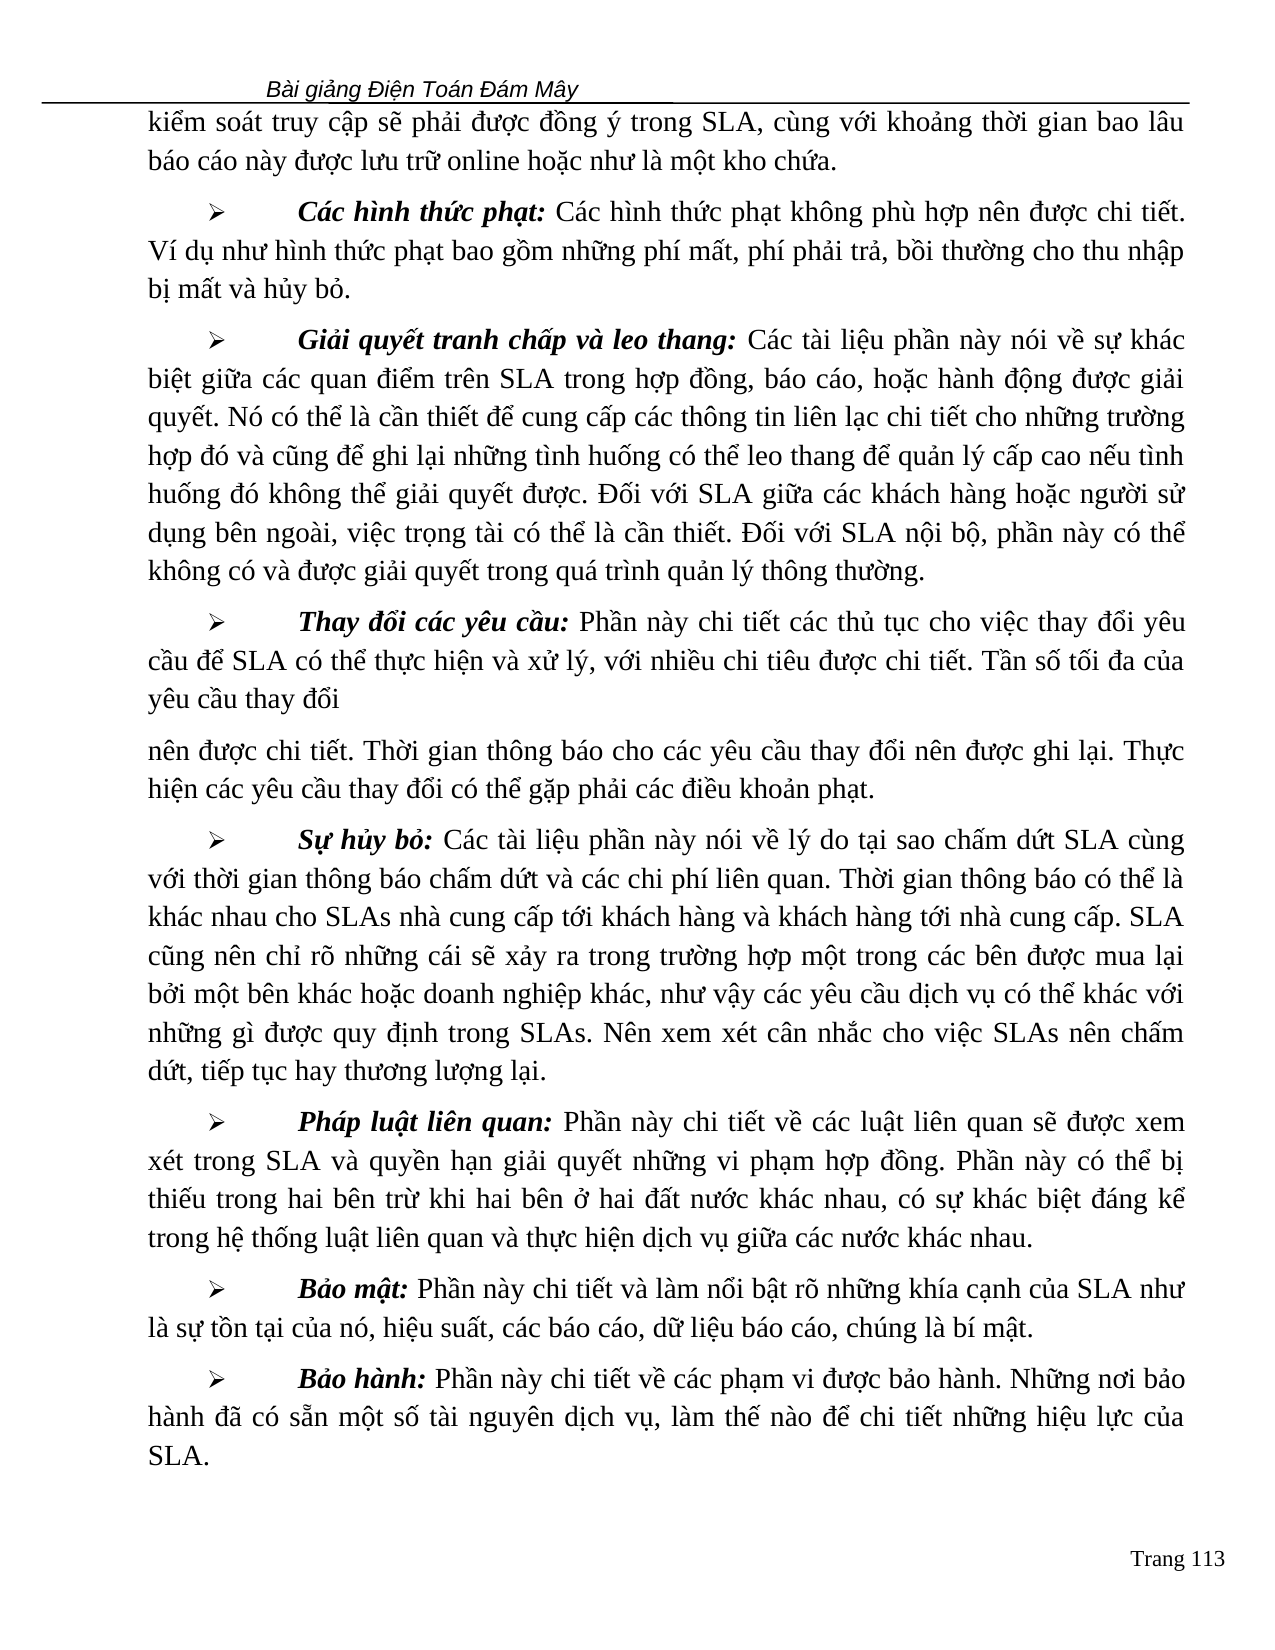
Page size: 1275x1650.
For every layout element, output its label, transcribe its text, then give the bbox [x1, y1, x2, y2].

list Pháp luật liên quan: Phần này chi tiết về các luật liên quan sẽ được xem xét trong SLA và quyền hạn giải quyết những vi phạm hợp đồng. Phần này có thể bị thiếu trong hai bên trừ khi hai bên ở hai đất nước khác nhau, có sự khác biệt đáng kể trong hệ thống luật liên quan và thực hiện dịch vụ giữa các nước khác nhau. [148, 1104, 1186, 1254]
text nên được chi tiết. Thời gian thông báo cho các yêu cầu thay đổi nên được ghi lại. Thực hiện các yêu cầu thay đổi có thể gặp phải các điều khoản phạt. [148, 733, 1186, 805]
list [148, 104, 1186, 177]
list Bảo mật: Phần này chi tiết và làm nổi bật rõ những khía cạnh của SLA như là sự tồn tại của nó, hiệu suất, các báo cáo, dữ liệu báo cáo, chúng là bí mật. [148, 1271, 1186, 1343]
list Sự hủy bỏ: Các tài liệu phần này nói về lý do tại sao chấm dứt SLA cùng với thời gian thông báo chấm dứt và các chi phí liên quan. Thời gian thông báo có thể là khác nhau cho SLAs nhà cung cấp tới khách hàng và khách hàng tới nhà cung cấp. SLA cũng nên chỉ rõ những cái sẽ xảy ra trong trường hợp một trong các bên được mua lại bởi một bên khác hoặc doanh nghiệp khác, như vậy các yêu cầu dịch vụ có thể khác với những gì được quy định trong SLAs. Nên xem xét cân nhắc cho việc SLAs nên chấm dứt, tiếp tục hay thương lượng lại. [148, 822, 1186, 1087]
list Bảo hành: Phần này chi tiết về các phạm vi được bảo hành. Những nơi bảo hành đã có sẵn một số tài nguyên dịch vụ, làm thế nào để chi tiết những hiệu lực của SLA. [148, 1361, 1186, 1471]
list Giải quyết tranh chấp và leo thang: Các tài liệu phần này nói về sự khác biệt giữa các quan điểm trên SLA trong hợp đồng, báo cáo, hoặc hành động được giải quyết. Nó có thể là cần thiết để cung cấp các thông tin liên lạc chi tiết cho những trường hợp đó và cũng để ghi lại những tình huống có thể leo thang để quản lý cấp cao nếu tình huống đó không thể giải quyết được. Đối với SLA giữa các khách hàng hoặc người sử dụng bên ngoài, việc trọng tài có thể là cần thiết. Đối với SLA nội bộ, phần này có thể không có và được giải quyết trong quá trình quản lý thông thường. [148, 322, 1186, 587]
list Thay đổi các yêu cầu: Phần này chi tiết các thủ tục cho việc thay đổi yêu cầu để SLA có thể thực hiện và xử lý, với nhiều chi tiêu được chi tiết. Tần số tối đa của yêu cầu thay đổi [148, 604, 1186, 715]
list Các hình thức phạt: Các hình thức phạt không phù hợp nên được chi tiết. Ví dụ như hình thức phạt bao gồm những phí mất, phí phải trả, bồi thường cho thu nhập bị mất và hủy bỏ. [148, 194, 1186, 305]
